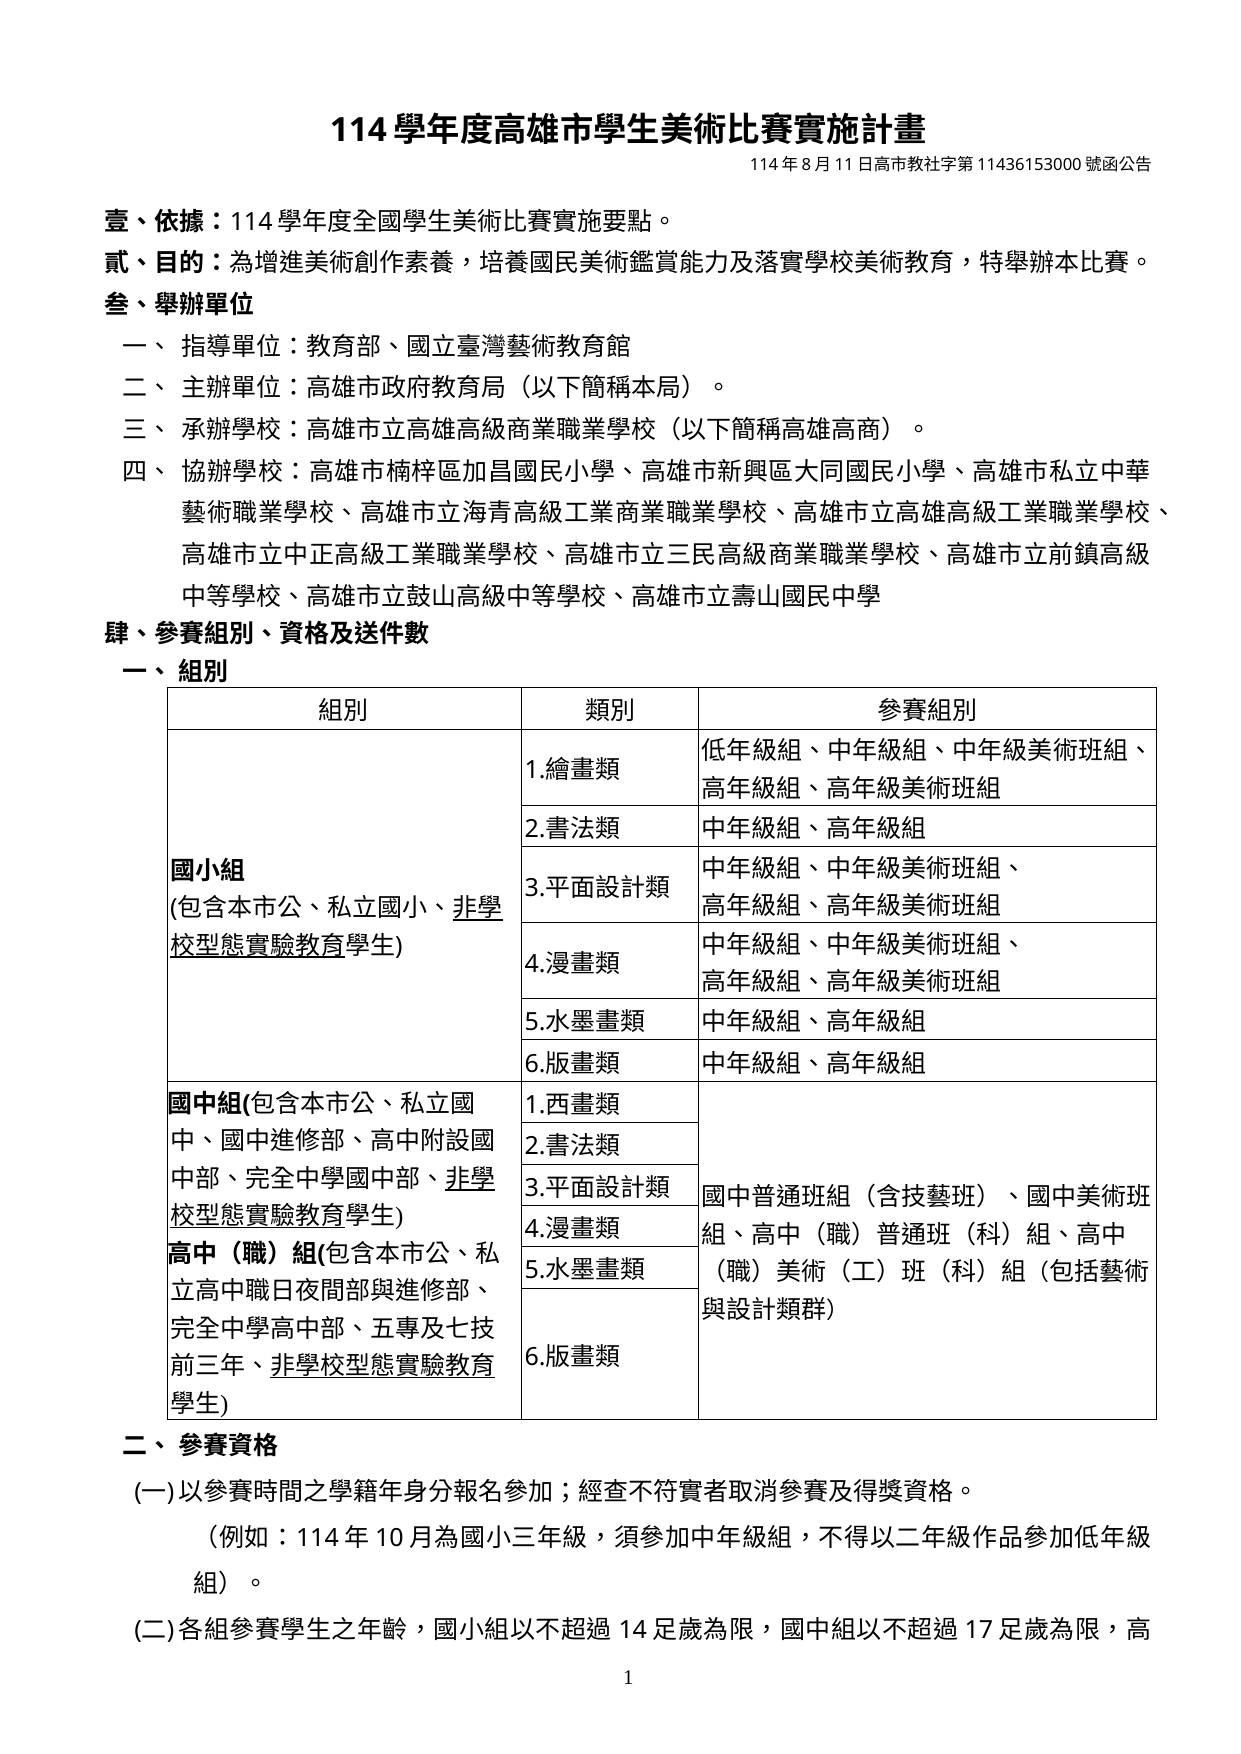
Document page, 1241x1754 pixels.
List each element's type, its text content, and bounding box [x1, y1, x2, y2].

list 承辦學校：高雄市立高雄高級商業職業學校（以下簡稱高雄高商）。 [122, 404, 1152, 446]
table_cell 中年級組、中年級美術班組、 高年級組、高年級美術班組 [699, 847, 1156, 922]
table_cell 中年級組、高年級組 [699, 999, 1156, 1039]
table_cell 2.書法類 [522, 1123, 698, 1163]
table_cell 4.漫畫類 [522, 1206, 698, 1246]
table_cell 1.西畫類 [522, 1082, 698, 1122]
text 114年8月11日高市教社字第11436153000號函公告 [104, 151, 1152, 176]
table_cell 4.漫畫類 [522, 923, 698, 998]
list 參賽資格 [122, 1420, 1152, 1462]
table_header 參賽組別 [699, 688, 1156, 728]
list 主辦單位：高雄市政府教育局（以下簡稱本局）。 [122, 362, 1152, 404]
table_cell 5.水墨畫類 [522, 1247, 698, 1287]
list 協辦學校：高雄市楠梓區加昌國民小學、高雄市新興區大同國民小學、高雄市私立中華藝術職業學校、高雄市立海青高級工業商業職業學校、高雄市立高雄高級工業職業學校、高雄市立中正高級工業職業學校、高雄市立三民高級商業職業學校、高雄市立前鎮高級中等學校、高雄市立鼓山高級中等學校、高雄市立壽山國民中學 [122, 446, 1152, 612]
table_cell 中年級組、中年級美術班組、 高年級組、高年級美術班組 [699, 923, 1156, 998]
table_cell 低年級組、中年級組、中年級美術班組、高年級組、高年級美術班組 [699, 730, 1156, 804]
text 114學年度高雄市學生美術比賽實施計畫 [104, 103, 1152, 151]
table_cell 中年級組、高年級組 [699, 1040, 1156, 1081]
table_cell 國中普通班組（含技藝班）、國中美術班組、高中（職）普通班（科）組、高中（職）美術（工）班（科）組（包括藝術與設計類群） [699, 1082, 1156, 1419]
table_cell 6.版畫類 [522, 1289, 698, 1419]
table_cell 6.版畫類 [522, 1040, 698, 1081]
table_cell 國小組 (包含本市公、私立國小、非學校型態實驗教育學生) [168, 730, 521, 1081]
list 指導單位：教育部、國立臺灣藝術教育館 [122, 321, 1152, 362]
table_header 類別 [522, 688, 698, 728]
list 組別 [122, 650, 1152, 687]
text 貳、目的：為增進美術創作素養，培養國民美術鑑賞能力及落實學校美術教育，特舉辦本比賽。 [104, 237, 1167, 279]
table_cell 1.繪畫類 [522, 730, 698, 804]
table_cell 3.平面設計類 [522, 847, 698, 922]
table_cell 國中組(包含本市公、私立國中、國中進修部、高中附設國中部、完全中學國中部、非學校型態實驗教育學生) 高中（職）組(包含本市公、私立高中職日夜間部與進修部、完全中學高中部、五專及七技前三年、非學校型態實驗教育學生) [168, 1082, 521, 1419]
list 以參賽時間之學籍年身分報名參加；經查不符實者取消參賽及得獎資格。 （例如：114年10月為國小三年級，須參加中年級組，不得以二年級作品參加低年級組）。 [134, 1462, 1152, 1599]
text 肆、參賽組別、資格及送件數 [104, 612, 1152, 650]
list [134, 1599, 1152, 1645]
table_cell 3.平面設計類 [522, 1165, 698, 1205]
text 叁、舉辦單位 [104, 279, 1152, 321]
table_header 組別 [168, 688, 521, 728]
table_cell 中年級組、高年級組 [699, 806, 1156, 846]
table_cell 2.書法類 [522, 806, 698, 846]
text 壹、依據：114學年度全國學生美術比賽實施要點。 [104, 196, 1152, 237]
table_cell 5.水墨畫類 [522, 999, 698, 1039]
